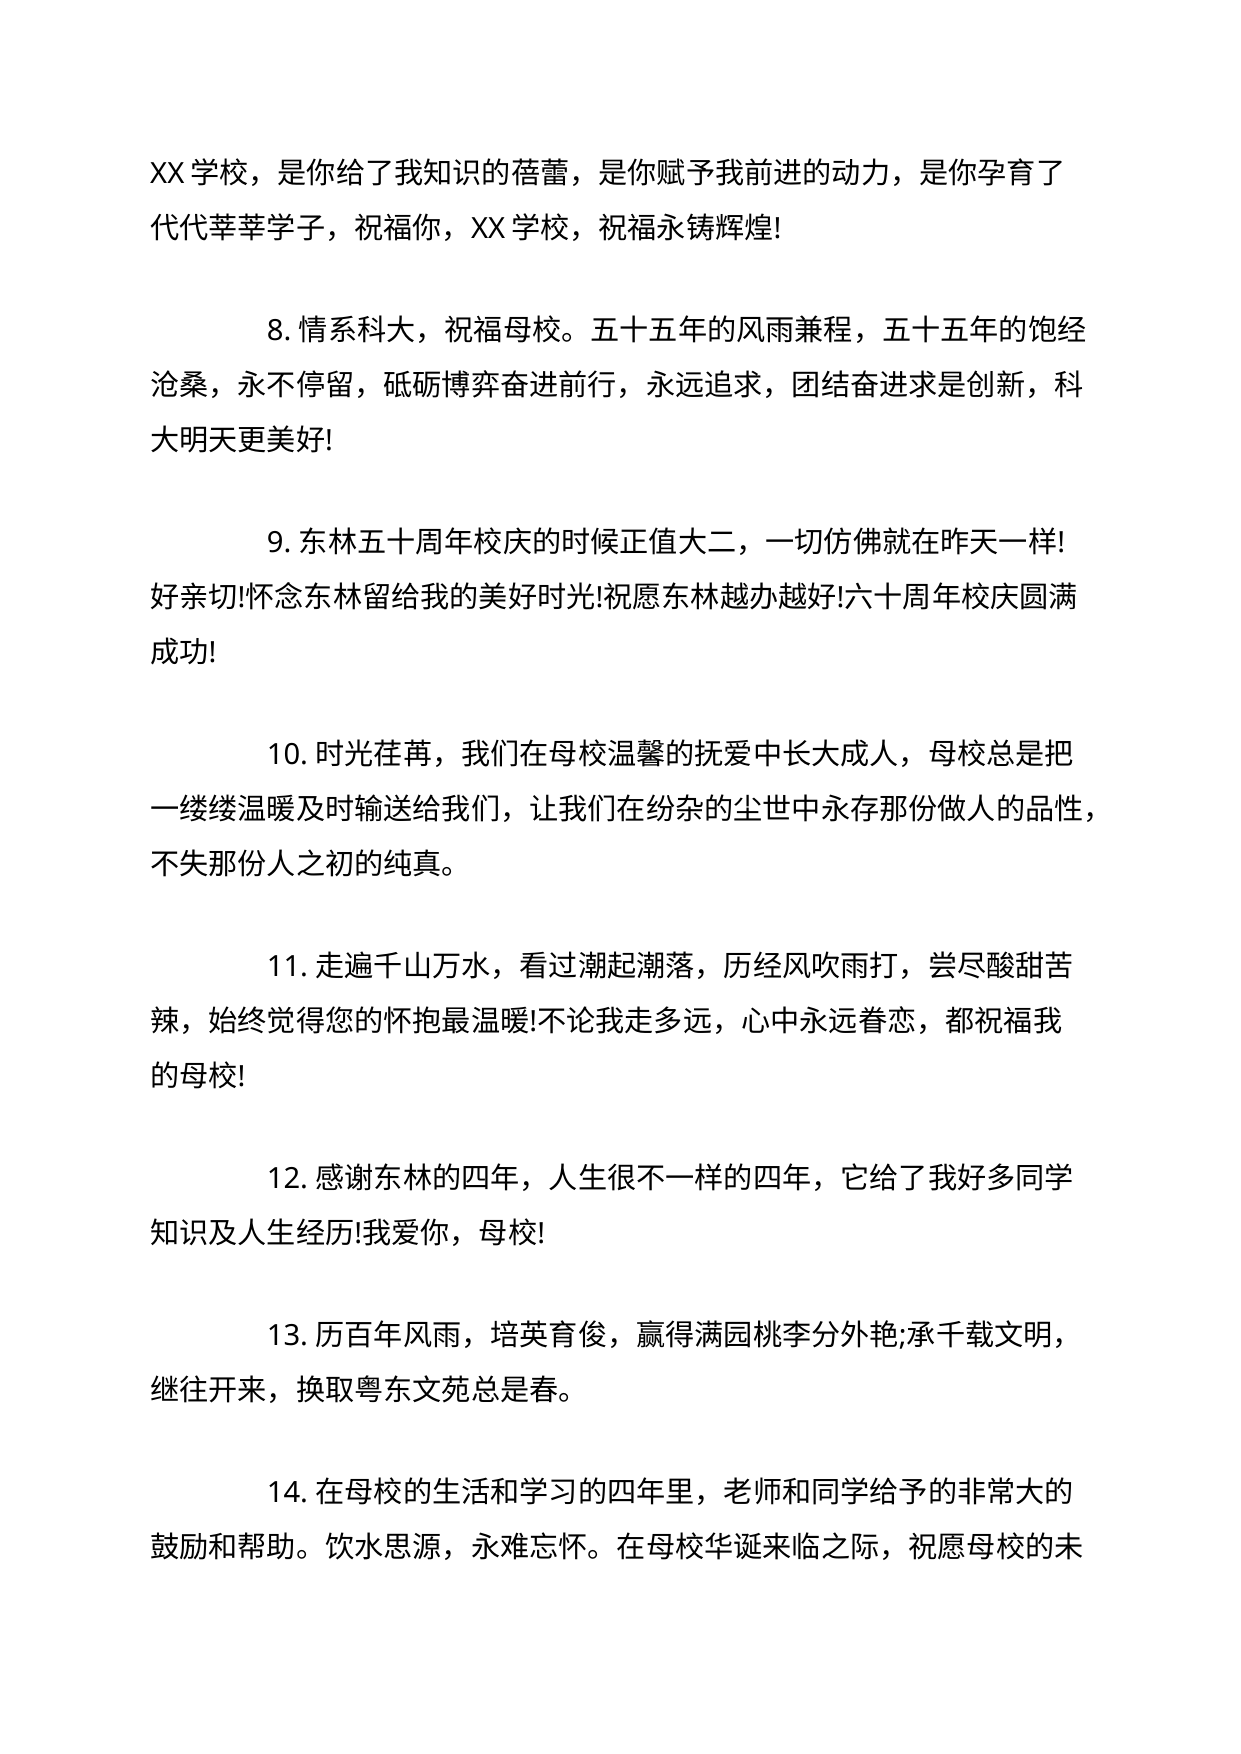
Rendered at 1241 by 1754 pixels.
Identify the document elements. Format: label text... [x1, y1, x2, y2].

text 11. 走遍千山万水，看过潮起潮落，历经风吹雨打，尝尽酸甜苦辣，始终觉得您的怀抱最温暖!不论我走多远，心中永远眷恋，都祝福我的母校! [150, 942, 1090, 1095]
text 10. 时光荏苒，我们在母校温馨的抚爱中长大成人，母校总是把一缕缕温暖及时输送给我们，让我们在纷杂的尘世中永存那份做人的品性，不失那份人之初的纯真。 [150, 731, 1090, 883]
text 12. 感谢东林的四年，人生很不一样的四年，它给了我好多同学知识及人生经历!我爱你，母校! [150, 1154, 1090, 1252]
text 8. 情系科大，祝福母校。五十五年的风雨兼程，五十五年的饱经沧桑，永不停留，砥砺博弈奋进前行，永远追求，团结奋进求是创新，科大明天更美好! [150, 307, 1090, 459]
text 9. 东林五十周年校庆的时候正值大二，一切仿佛就在昨天一样!好亲切!怀念东林留给我的美好时光!祝愿东林越办越好!六十周年校庆圆满成功! [150, 519, 1090, 671]
text 13. 历百年风雨，培英育俊，赢得满园桃李分外艳;承千载文明，继往开来，换取粤东文苑总是春。 [150, 1311, 1090, 1409]
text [150, 150, 1090, 247]
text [150, 1468, 1090, 1566]
